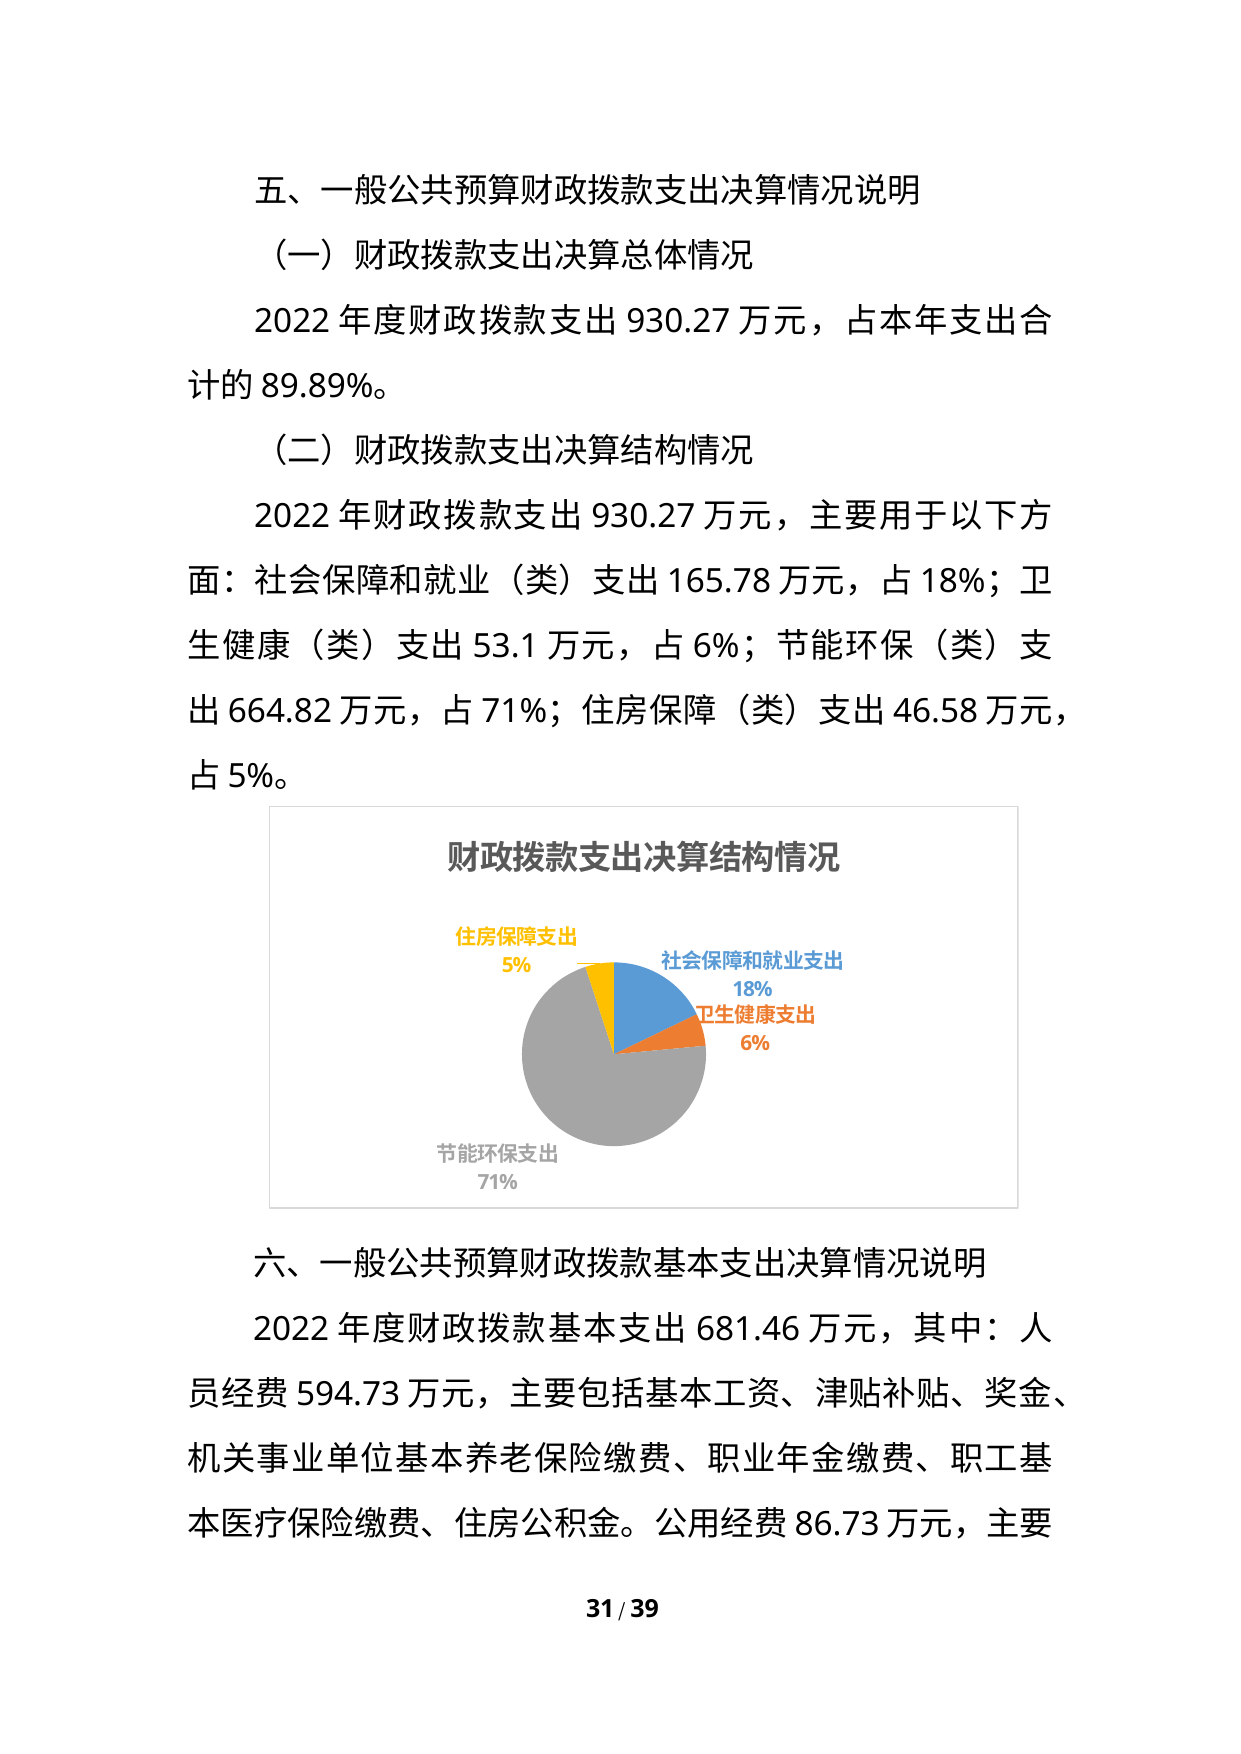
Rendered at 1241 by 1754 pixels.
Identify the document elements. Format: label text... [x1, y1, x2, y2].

text 2022年财政拨款支出930.27万元，主要用于以下方面：社会保障和就业（类）支出165.78万元，占18%；卫生健康（类）支出53.1万元，占6%；节能环保（类）支出664.82万元，占71%；住房保障（类）支出46.58万元，占5%。 [187, 481, 1053, 806]
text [187, 1293, 1053, 1553]
text （二）财政拨款支出决算结构情况 [187, 416, 1053, 481]
text 五、一般公共预算财政拨款支出决算情况说明 [187, 156, 1053, 221]
text 六、一般公共预算财政拨款基本支出决算情况说明 [187, 806, 1053, 1293]
text （一）财政拨款支出决算总体情况 [187, 221, 1053, 286]
text 2022年度财政拨款支出930.27万元，占本年支出合计的89.89%。 [187, 286, 1053, 416]
